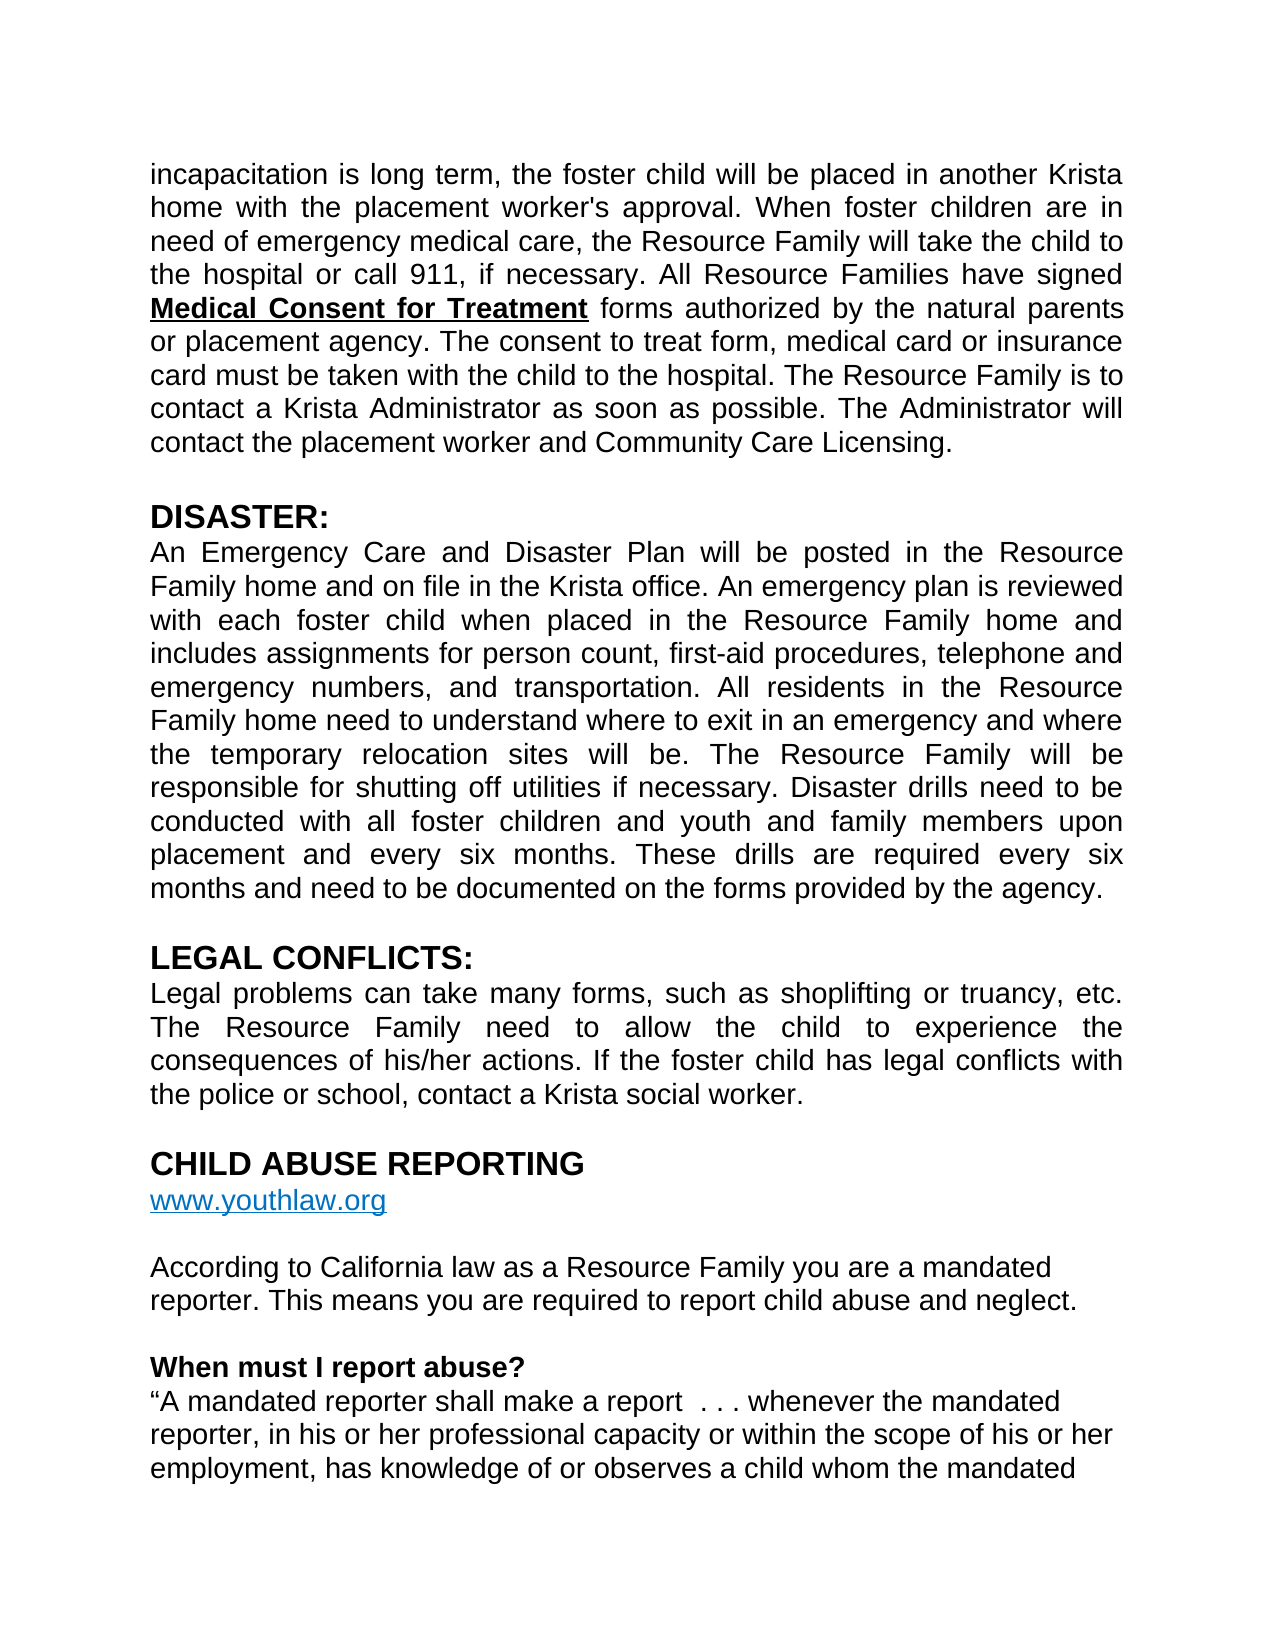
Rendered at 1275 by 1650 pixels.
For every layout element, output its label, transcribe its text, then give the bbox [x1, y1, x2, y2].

text DISASTER: [150, 497, 1125, 535]
text When must I report abuse? [150, 1350, 1125, 1384]
text www.youthlaw.org [150, 1182, 1125, 1216]
text CHILD ABUSE REPORTING [150, 1144, 1125, 1182]
text Legal problems can take many forms, such as shoplifting or truancy, etc. The Resource Family need to allow the child to experience the consequences of his/her actions. If the foster child has legal conflicts with the police or school, contact a Krista social worker. [150, 976, 1125, 1111]
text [150, 157, 1125, 458]
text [150, 1384, 1125, 1484]
text According to California law as a Resource Family you are a mandated reporter. This means you are required to report child abuse and neglect. [150, 1249, 1125, 1317]
text An Emergency Care and Disaster Plan will be posted in the Resource Family home and on file in the Krista office. An emergency plan is reviewed with each foster child when placed in the Resource Family home and includes assignments for person count, first-aid procedures, telephone and emergency numbers, and transportation. All residents in the Resource Family home need to understand where to exit in an emergency and where the temporary relocation sites will be. The Resource Family will be responsible for shutting off utilities if necessary. Disaster drills need to be conducted with all foster children and youth and family members upon placement and every six months. These drills are required every six months and need to be documented on the forms provided by the agency. [150, 535, 1125, 904]
text LEGAL CONFLICTS: [150, 938, 1125, 976]
